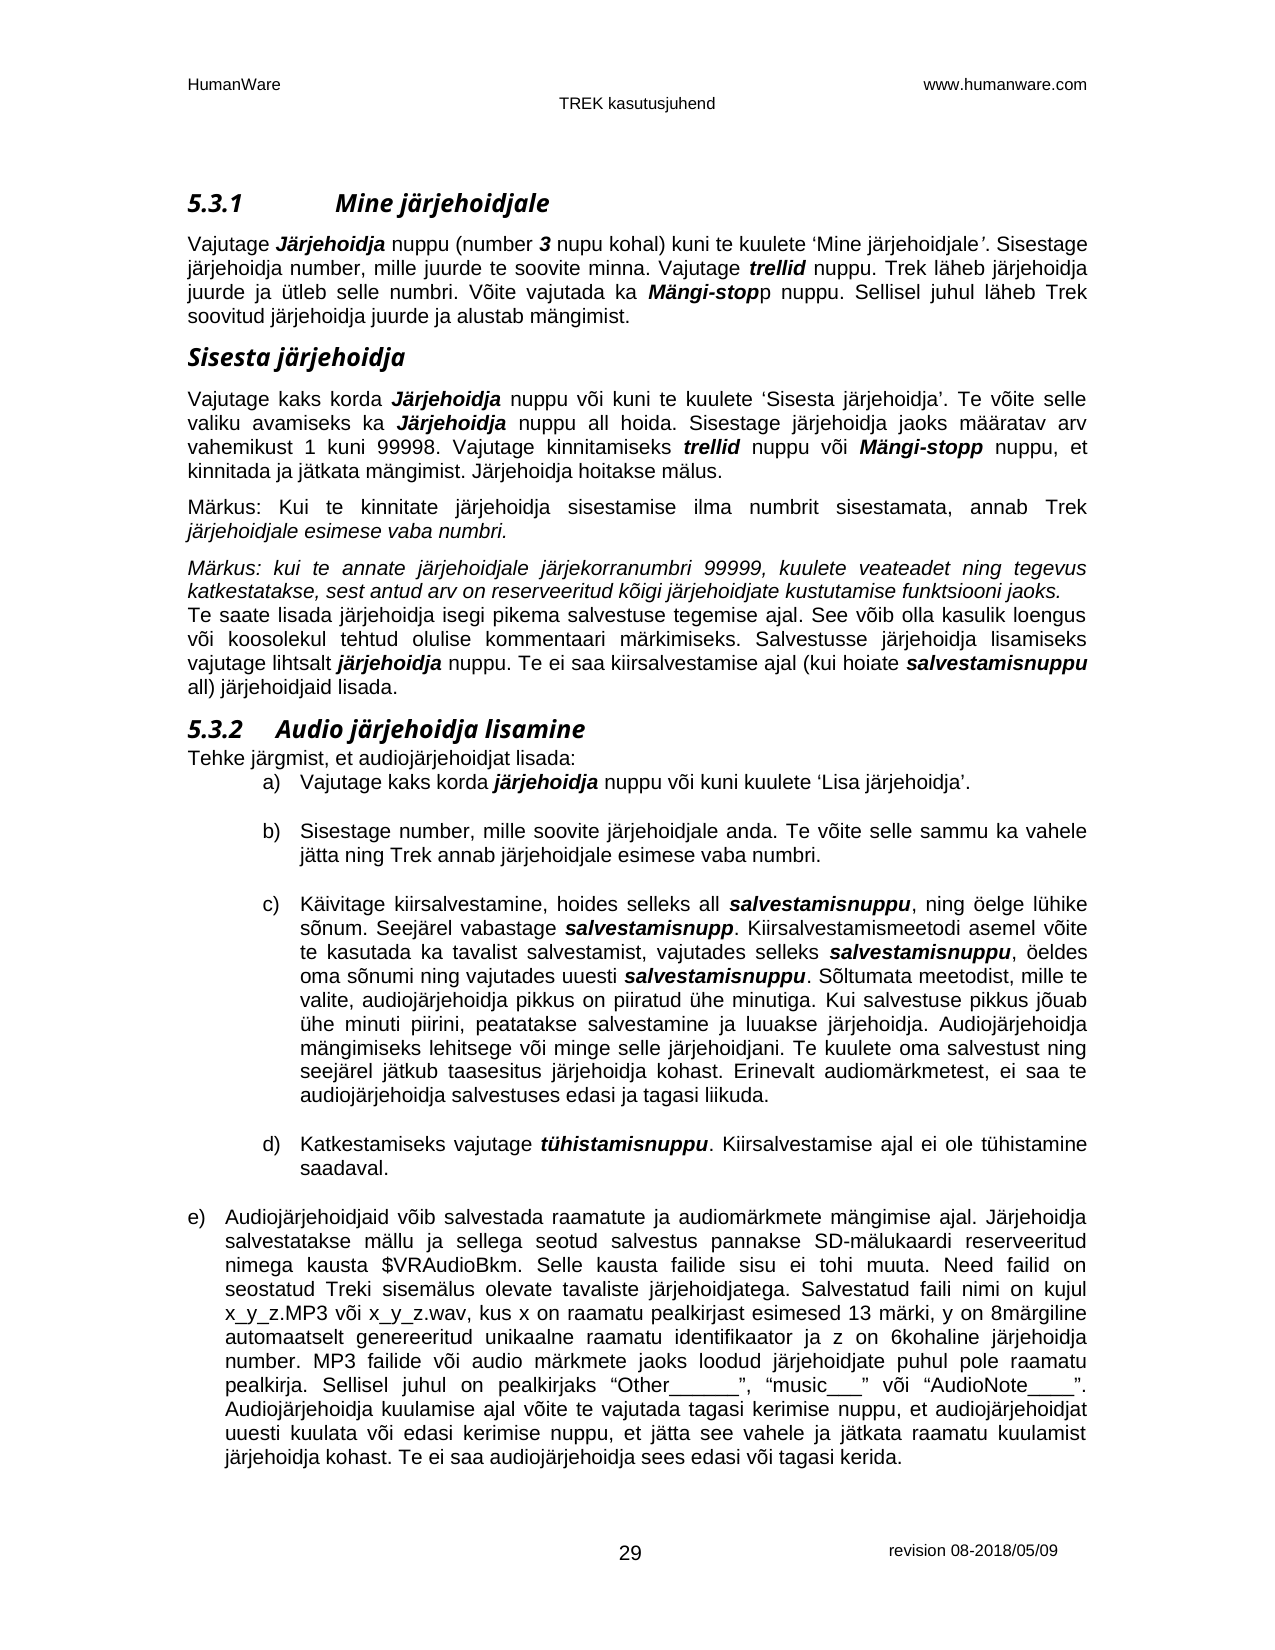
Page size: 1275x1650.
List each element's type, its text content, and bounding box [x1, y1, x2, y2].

text Vajutage kaks korda Järjehoidja nuppu või kuni te kuulete ‘Sisesta järjehoidja’. Te võite selle valiku avamiseks ka Järjehoidja nuppu all hoida. Sisestage järjehoidja jaoks määratav arv vahemikust 1 kuni 99998. Vajutage kinnitamiseks trellid nuppu või Mängi-stopp nuppu, et kinnitada ja jätkata mängimist. Järjehoidja hoitakse mälus. [187, 387, 1088, 482]
list Audiojärjehoidjaid võib salvestada raamatute ja audiomärkmete mängimise ajal. Järjehoidja salvestatakse mällu ja sellega seotud salvestus pannakse SD-mälukaardi reserveeritud nimega kausta $VRAudioBkm. Selle kausta failide sisu ei tohi muuta. Need failid on seostatud Treki sisemälus olevate tavaliste järjehoidjatega. Salvestatud faili nimi on kujul x_y_z.MP3 või x_y_z.wav, kus x on raamatu pealkirjast esimesed 13 märki, y on 8märgiline automaatselt genereeritud unikaalne raamatu identifikaator ja z on 6kohaline järjehoidja number. MP3 failide või audio märkmete jaoks loodud järjehoidjate puhul pole raamatu pealkirja. Sellisel juhul on pealkirjaks “Other______”, “music___” või “AudioNote____”. Audiojärjehoidja kuulamise ajal võite te vajutada tagasi kerimise nuppu, et audiojärjehoidjat uuesti kuulata või edasi kerimise nuppu, et jätta see vahele ja jätkata raamatu kuulamist järjehoidja kohast. Te ei saa audiojärjehoidja sees edasi või tagasi kerida. [187, 1205, 1088, 1469]
list Sisestage number, mille soovite järjehoidjale anda. Te võite selle sammu ka vahele jätta ning Trek annab järjehoidjale esimese vaba numbri. [262, 819, 1088, 867]
text Te saate lisada järjehoidja isegi pikema salvestuse tegemise ajal. See võib olla kasulik loengus või koosolekul tehtud olulise kommentaari märkimiseks. Salvestusse järjehoidja lisamiseks vajutage lihtsalt järjehoidja nuppu. Te ei saa kiirsalvestamise ajal (kui hoiate salvestamisnuppu all) järjehoidjaid lisada. [187, 603, 1088, 699]
text Märkus: Kui te kinnitate järjehoidja sisestamise ilma numbrit sisestamata, annab Trek järjehoidjale esimese vaba numbri. [187, 495, 1088, 543]
list Käivitage kiirsalvestamine, hoides selleks all salvestamisnuppu, ning öelge lühike sõnum. Seejärel vabastage salvestamisnupp. Kiirsalvestamismeetodi asemel võite te kasutada ka tavalist salvestamist, vajutades selleks salvestamisnuppu, öeldes oma sõnumi ning vajutades uuesti salvestamisnuppu. Sõltumata meetodist, mille te valite, audiojärjehoidja pikkus on piiratud ühe minutiga. Kui salvestuse pikkus jõuab ühe minuti piirini, peatatakse salvestamine ja luuakse järjehoidja. Audiojärjehoidja mängimiseks lehitsege või minge selle järjehoidjani. Te kuulete oma salvestust ning seejärel jätkub taasesitus järjehoidja kohast. Erinevalt audiomärkmetest, ei saa te audiojärjehoidja salvestuses edasi ja tagasi liikuda. [262, 892, 1088, 1107]
text Märkus: kui te annate järjehoidjale järjekorranumbri 99999, kuulete veateadet ning tegevus katkestatakse, sest antud arv on reserveeritud kõigi järjehoidjate kustutamise funktsiooni jaoks. [187, 555, 1088, 603]
subtitle Sisesta järjehoidja [187, 340, 1088, 374]
subtitle Audio järjehoidja lisamine [187, 712, 1088, 746]
text Vajutage Järjehoidja nuppu (number 3 nupu kohal) kuni te kuulete ‘Mine järjehoidjale’. Sisestage järjehoidja number, mille juurde te soovite minna. Vajutage trellid nuppu. Trek läheb järjehoidja juurde ja ütleb selle numbri. Võite vajutada ka Mängi-stopp nuppu. Sellisel juhul läheb Trek soovitud järjehoidja juurde ja alustab mängimist. [187, 232, 1088, 328]
subtitle Mine järjehoidjale [187, 185, 1088, 219]
list Vajutage kaks korda järjehoidja nuppu või kuni kuulete ‘Lisa järjehoidja’. [262, 770, 1088, 794]
text Tehke järgmist, et audiojärjehoidjat lisada: [187, 746, 1088, 770]
list Katkestamiseks vajutage tühistamisnuppu. Kiirsalvestamise ajal ei ole tühistamine saadaval. [262, 1132, 1088, 1180]
